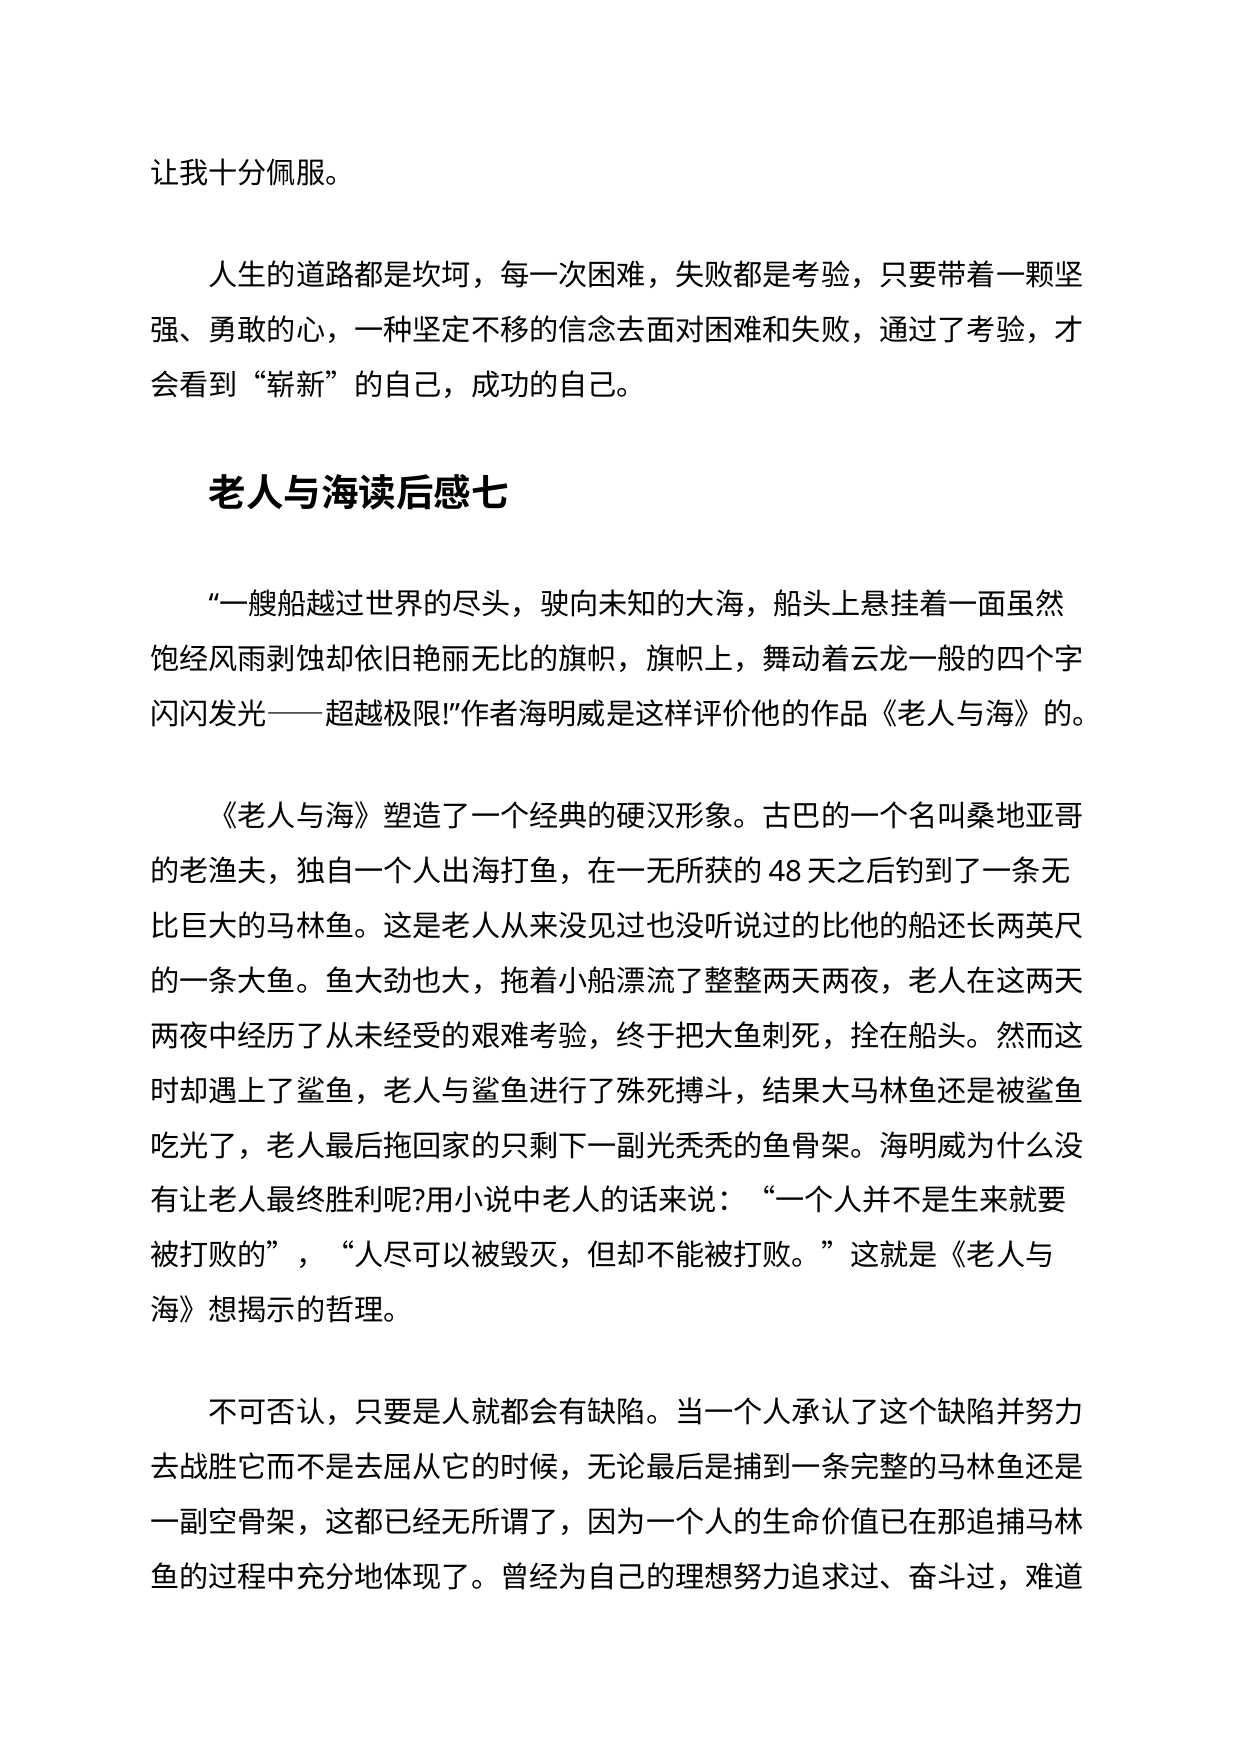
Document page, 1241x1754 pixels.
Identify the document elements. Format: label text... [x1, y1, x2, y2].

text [150, 1389, 1090, 1596]
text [150, 150, 1090, 192]
text 老人与海读后感七 [150, 463, 1090, 518]
text 《老人与海》塑造了一个经典的硬汉形象。古巴的一个名叫桑地亚哥的老渔夫，独自一个人出海打鱼，在一无所获的48天之后钓到了一条无比巨大的马林鱼。这是老人从来没见过也没听说过的比他的船还长两英尺的一条大鱼。鱼大劲也大，拖着小船漂流了整整两天两夜，老人在这两天两夜中经历了从未经受的艰难考验，终于把大鱼刺死，拴在船头。然而这时却遇上了鲨鱼，老人与鲨鱼进行了殊死搏斗，结果大马林鱼还是被鲨鱼吃光了，老人最后拖回家的只剩下一副光秃秃的鱼骨架。海明威为什么没有让老人最终胜利呢?用小说中老人的话来说：“一个人并不是生来就要被打败的”，“人尽可以被毁灭，但却不能被打败。”这就是《老人与海》想揭示的哲理。 [150, 793, 1090, 1329]
text 人生的道路都是坎坷，每一次困难，失败都是考验，只要带着一颗坚强、勇敢的心，一种坚定不移的信念去面对困难和失败，通过了考验，才会看到“崭新”的自己，成功的自己。 [150, 252, 1090, 404]
text “一艘船越过世界的尽头，驶向未知的大海，船头上悬挂着一面虽然饱经风雨剥蚀却依旧艳丽无比的旗帜，旗帜上，舞动着云龙一般的四个字闪闪发光——超越极限!”作者海明威是这样评价他的作品《老人与海》的。 [150, 581, 1090, 733]
